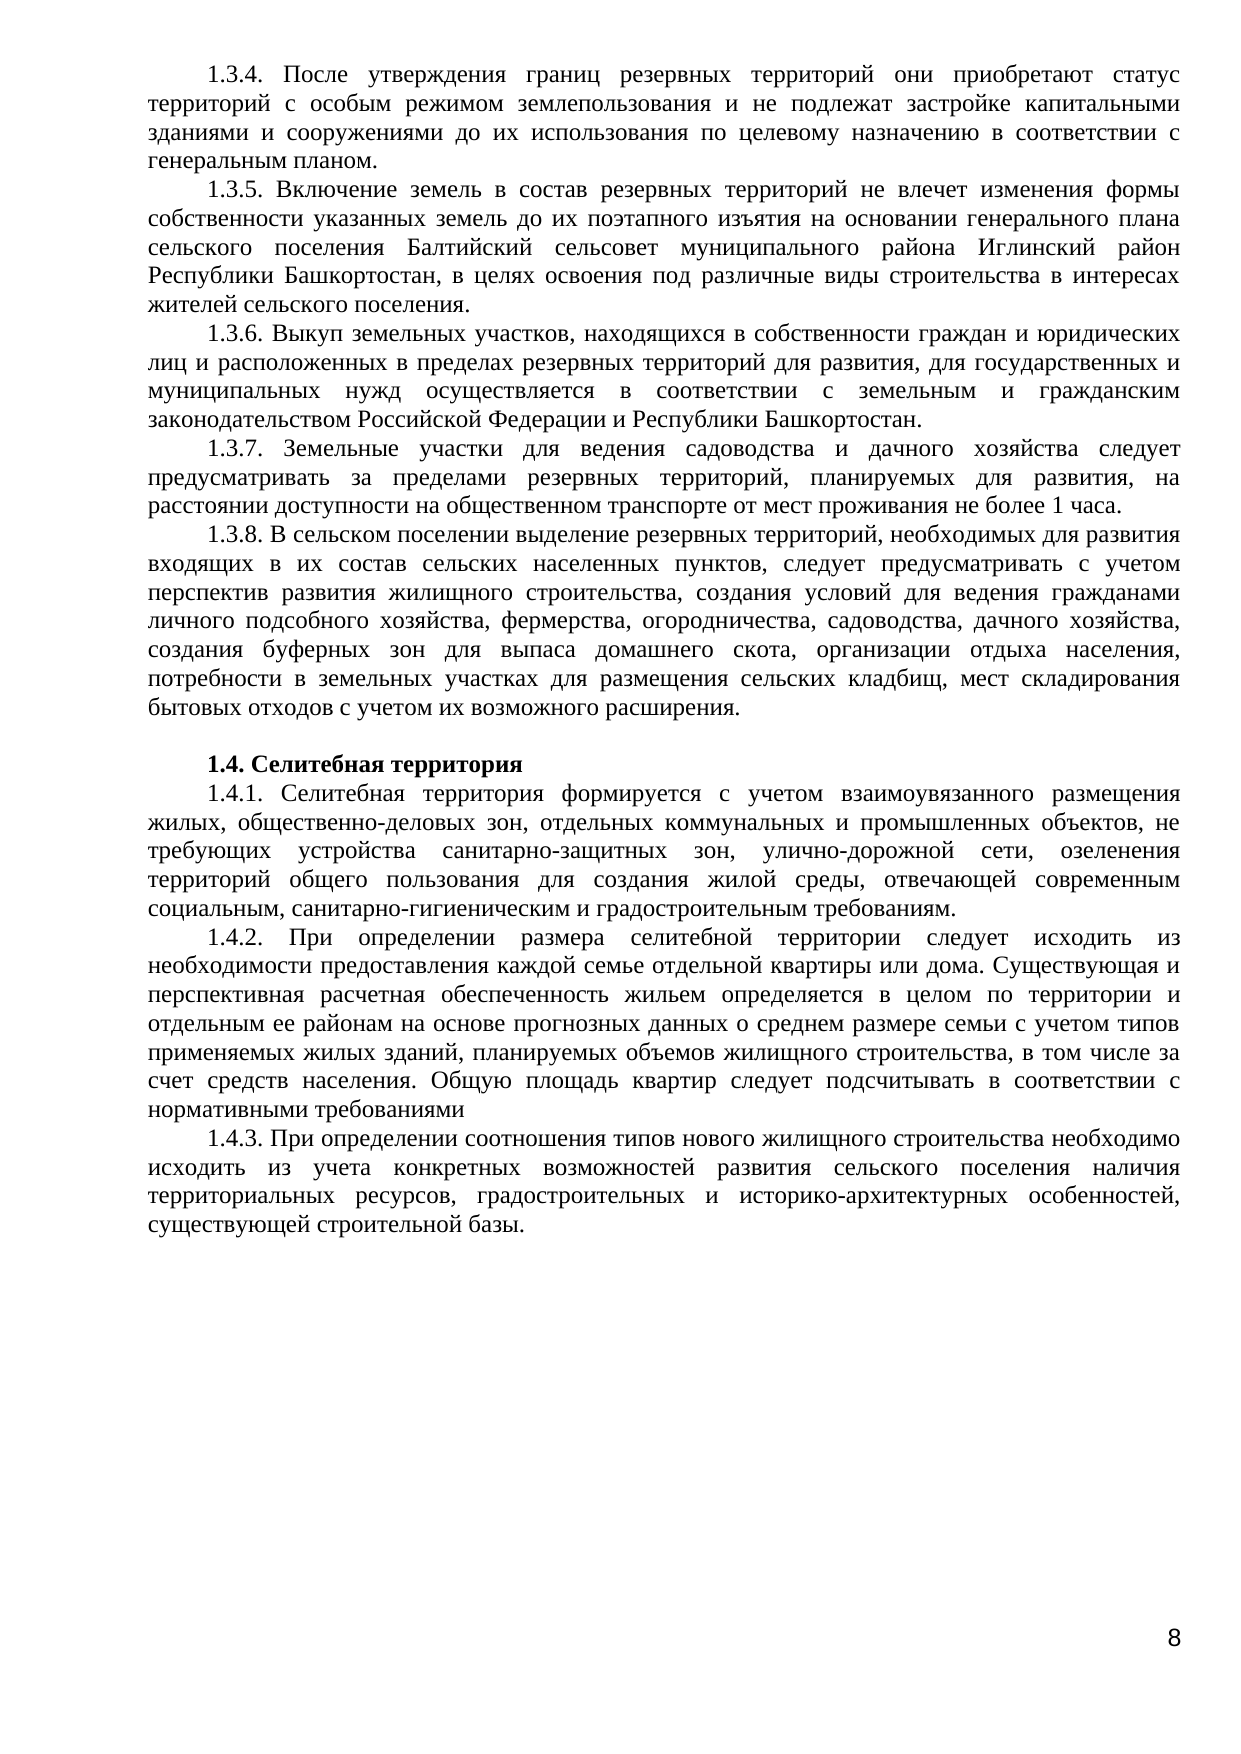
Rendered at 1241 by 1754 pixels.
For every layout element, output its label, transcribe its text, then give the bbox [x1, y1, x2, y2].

text 1.4.2. При определении размера селитебной территории следует исходить из необходимости предоставления каждой семье отдельной квартиры или дома. Существующая и перспективная расчетная обеспеченность жильем определяется в целом по территории и отдельным ее районам на основе прогнозных данных о среднем размере семьи с учетом типов применяемых жилых зданий, планируемых объемов жилищного строительства, в том числе за счет средств населения. Общую площадь квартир следует подсчитывать в соответствии с нормативными требованиями [148, 922, 1181, 1123]
text 1.4.1. Селитебная территория формируется с учетом взаимоувязанного размещения жилых, общественно-деловых зон, отдельных коммунальных и промышленных объектов, не требующих устройства санитарно-защитных зон, улично-дорожной сети, озеленения территорий общего пользования для создания жилой среды, отвечающей современным социальным, санитарно-гигиеническим и градостроительным требованиям. [148, 778, 1181, 922]
text 1.3.4. После утверждения границ резервных территорий они приобретают статус территорий с особым режимом землепользования и не подлежат застройке капитальными зданиями и сооружениями до их использования по целевому назначению в соответствии с генеральным планом. [148, 59, 1181, 174]
text 1.3.8. В сельском поселении выделение резервных территорий, необходимых для развития входящих в их состав сельских населенных пунктов, следует предусматривать с учетом перспектив развития жилищного строительства, создания условий для ведения гражданами личного подсобного хозяйства, фермерства, огородничества, садоводства, дачного хозяйства, создания буферных зон для выпаса домашнего скота, организации отдыха населения, потребности в земельных участках для размещения сельских кладбищ, мест складирования бытовых отходов с учетом их возможного расширения. [148, 519, 1181, 720]
text 1.3.6. Выкуп земельных участков, находящихся в собственности граждан и юридических лиц и расположенных в пределах резервных территорий для развития, для государственных и муниципальных нужд осуществляется в соответствии с земельным и гражданским законодательством Российской Федерации и Республики Башкортостан. [148, 318, 1181, 433]
text 1.4. Селитебная территория [148, 749, 1181, 778]
text 1.4.3. При определении соотношения типов нового жилищного строительства необходимо исходить из учета конкретных возможностей развития сельского поселения наличия территориальных ресурсов, градостроительных и историко-архитектурных особенностей, существующей строительной базы. [148, 1123, 1181, 1238]
text 1.3.5. Включение земель в состав резервных территорий не влечет изменения формы собственности указанных земель до их поэтапного изъятия на основании генерального плана сельского поселения Балтийский сельсовет муниципального района Иглинский район Республики Башкортостан, в целях освоения под различные виды строительства в интересах жителей сельского поселения. [148, 174, 1181, 318]
text 1.3.7. Земельные участки для ведения садоводства и дачного хозяйства следует предусматривать за пределами резервных территорий, планируемых для развития, на расстоянии доступности на общественном транспорте от мест проживания не более 1 часа. [148, 433, 1181, 519]
